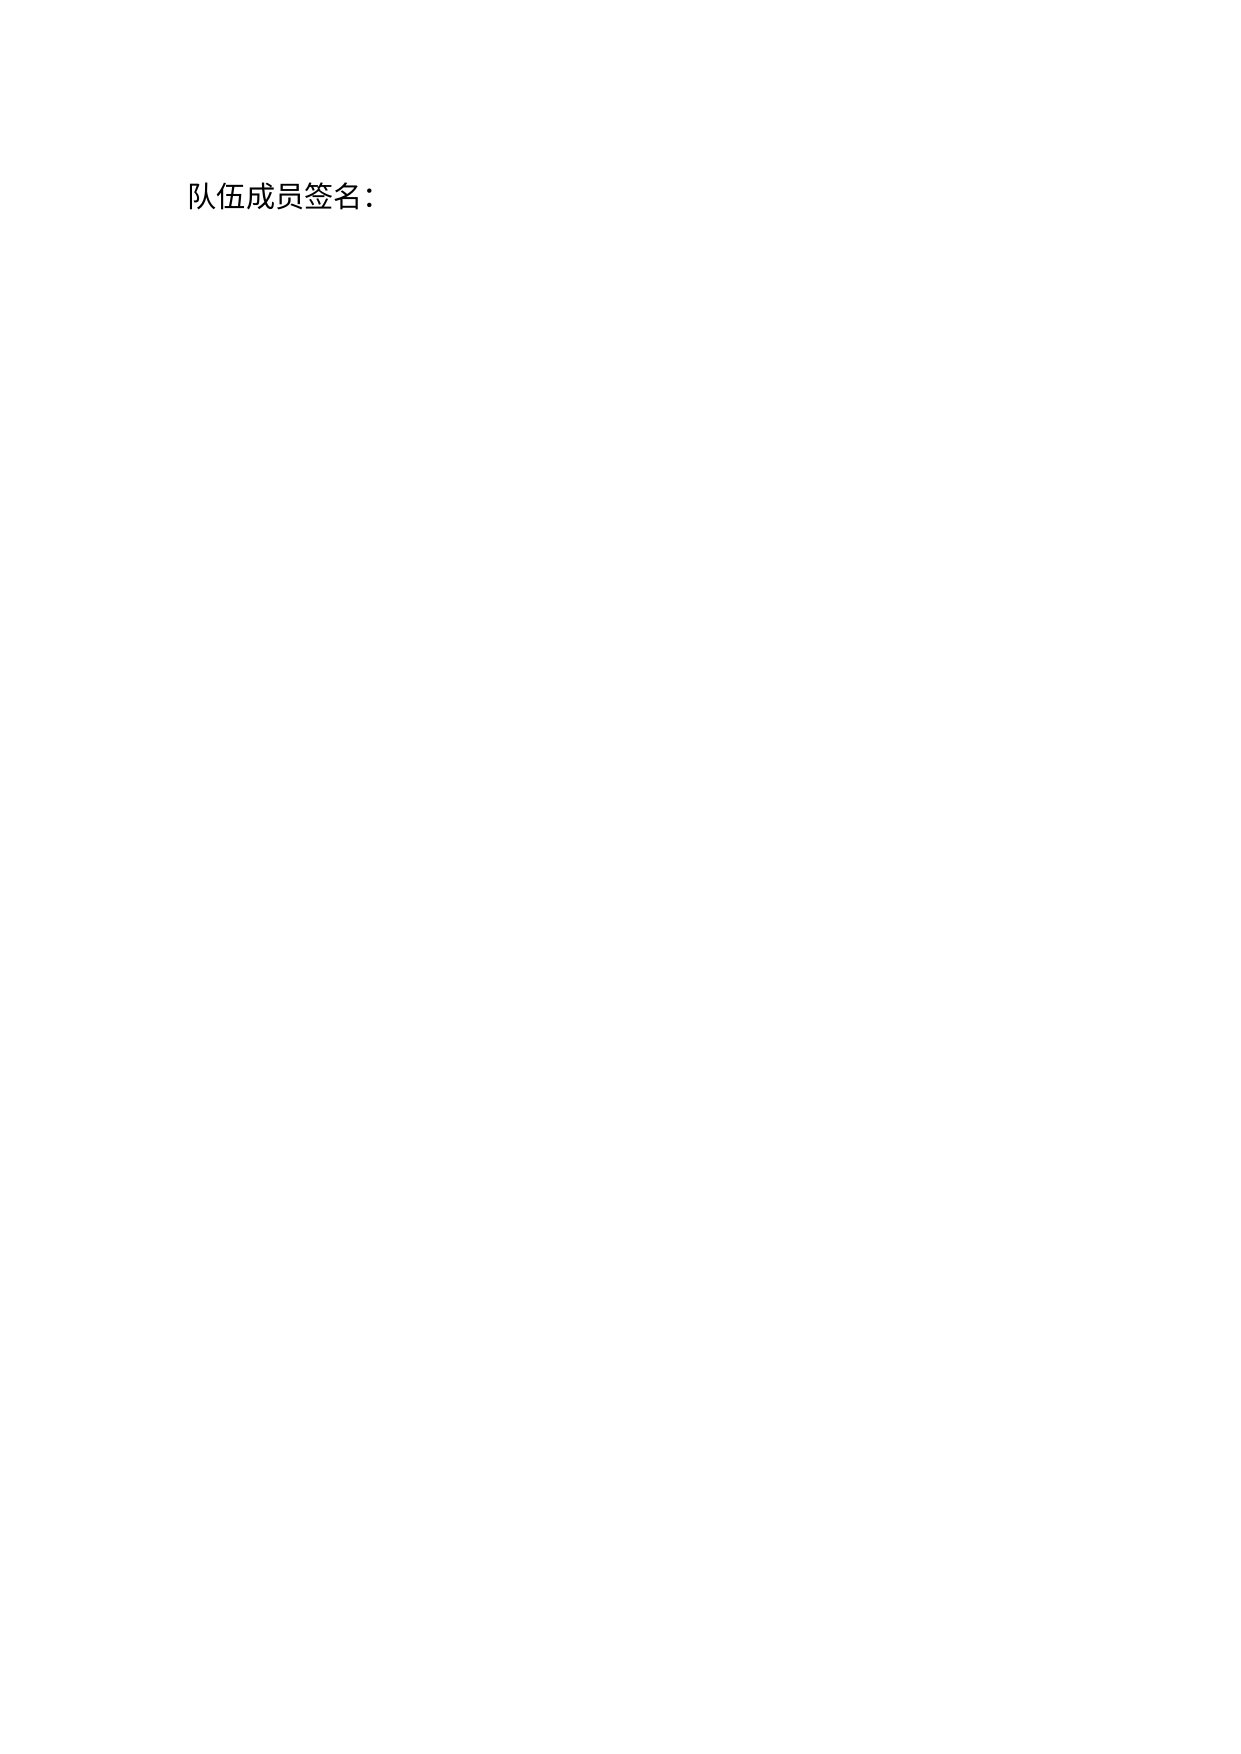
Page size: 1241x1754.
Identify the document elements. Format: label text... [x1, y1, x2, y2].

text 队伍成员签名： [187, 162, 1053, 227]
